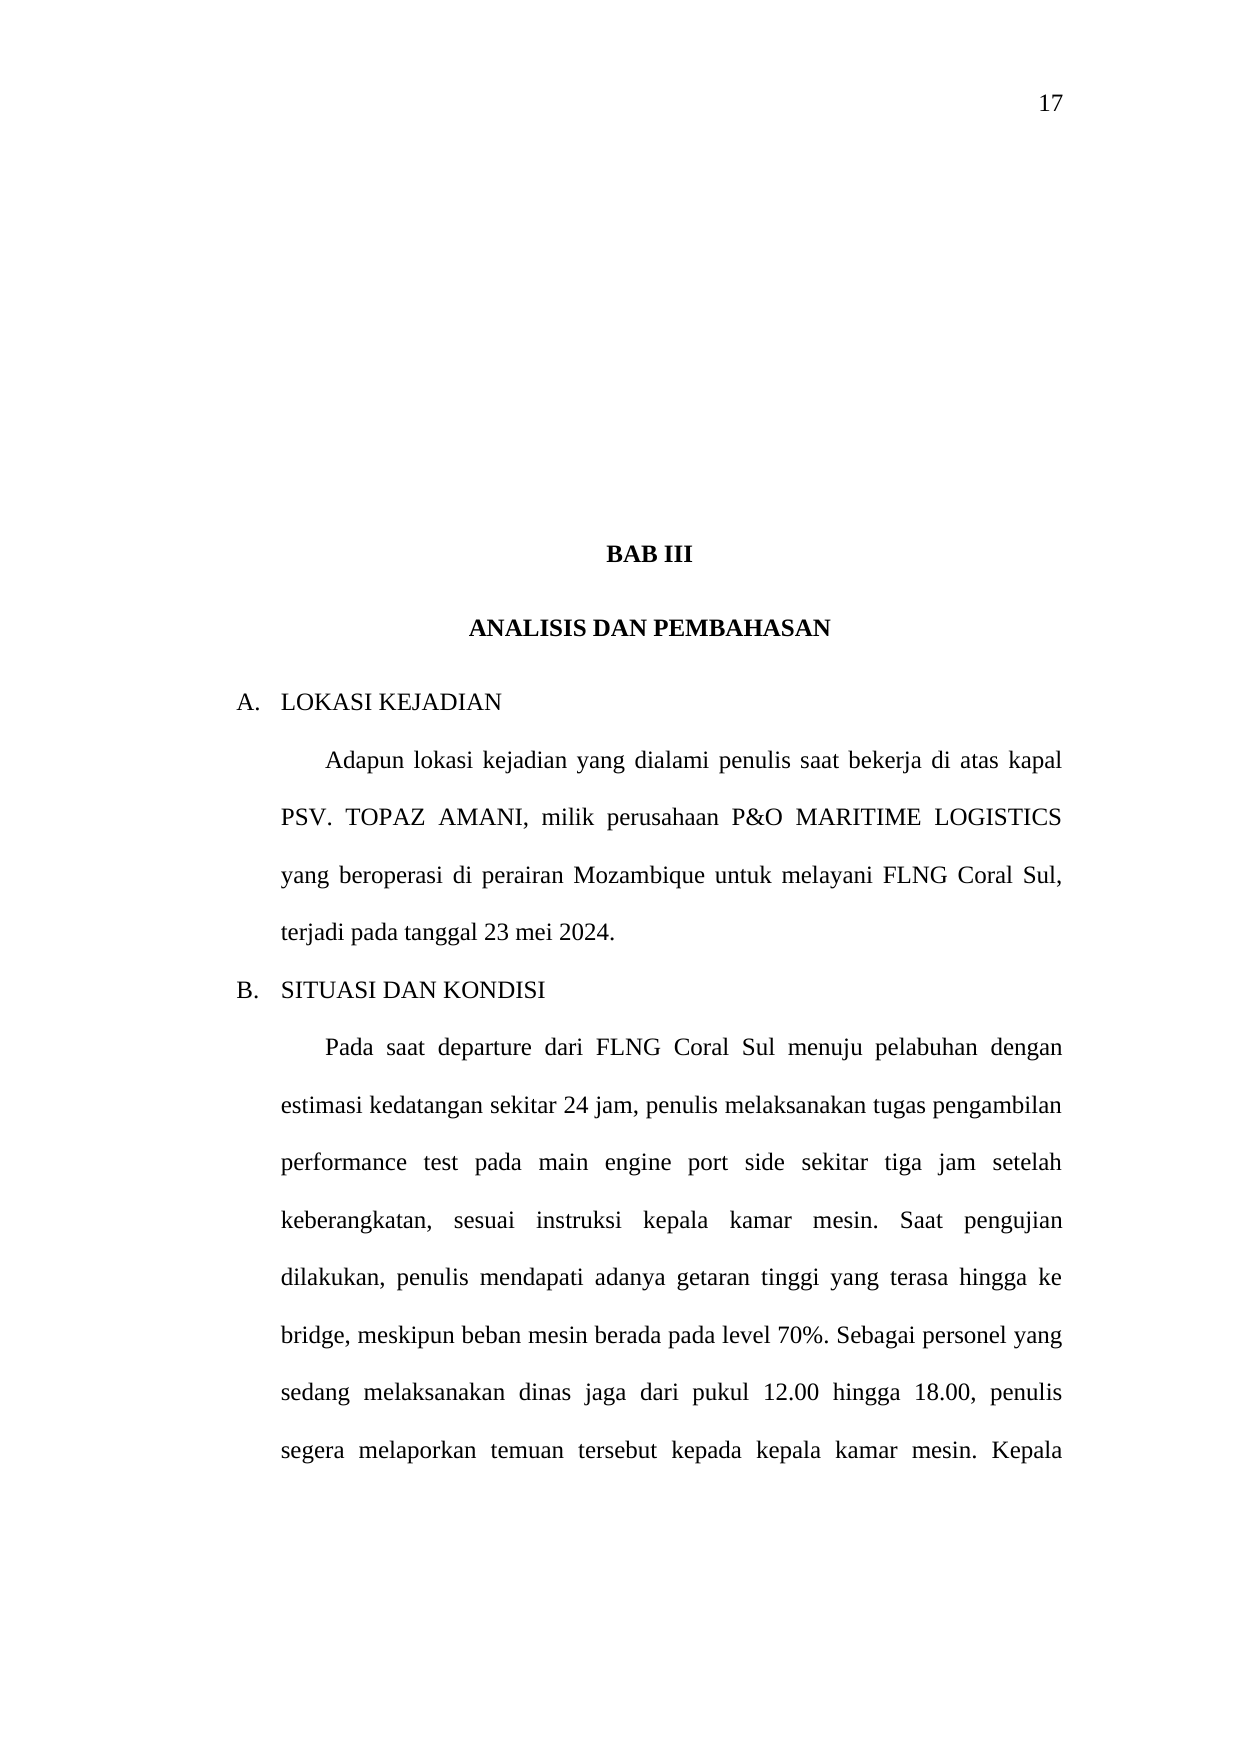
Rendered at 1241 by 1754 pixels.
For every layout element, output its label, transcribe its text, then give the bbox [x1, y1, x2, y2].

text ANALISIS DAN PEMBAHASAN [236, 613, 1063, 642]
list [281, 1032, 1063, 1463]
list Adapun lokasi kejadian yang dialami penulis saat bekerja di atas kapal PSV. TOPAZ AMANI, milik perusahaan P&O MARITIME LOGISTICS yang beroperasi di perairan Mozambique untuk melayani FLNG Coral Sul, terjadi pada tanggal 23 mei 2024. [281, 745, 1063, 946]
text BAB III [236, 539, 1063, 568]
list LOKASI KEJADIAN [236, 687, 1063, 716]
list SITUASI DAN KONDISI [236, 975, 1063, 1003]
